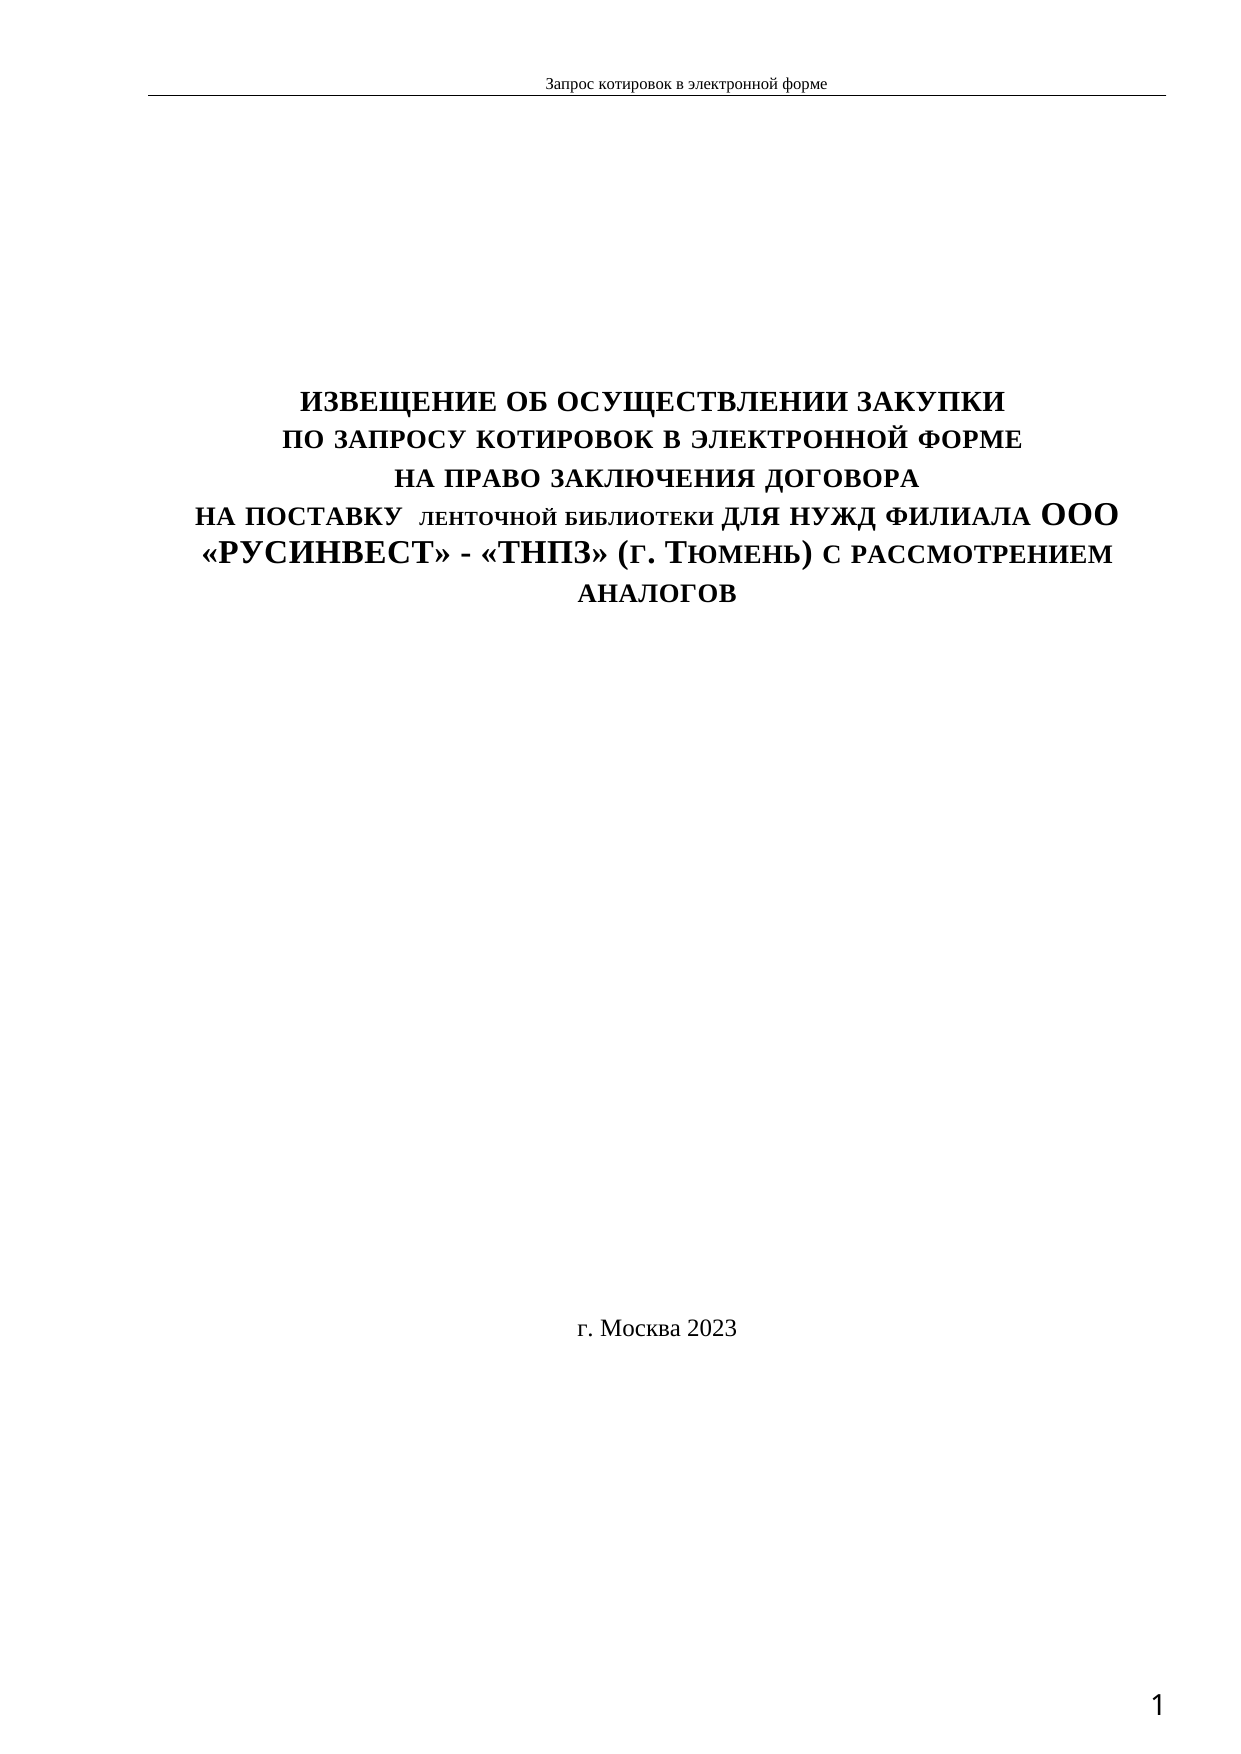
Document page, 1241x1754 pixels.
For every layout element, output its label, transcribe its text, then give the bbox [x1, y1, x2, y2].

text г. Москва 2023 [148, 1313, 1166, 1342]
text ИЗВЕЩЕНИЕ ОБ ОСУЩЕСТВЛЕНИИ ЗАКУПКИ по запросу котировок в электронной форме на право заключения договора на поставку ленточной библиотеки для нужд филиала ООО «РУСИНВЕСТ» - «ТНПЗ» (г. Тюмень) с рассмотрением аналогов [148, 384, 1166, 609]
